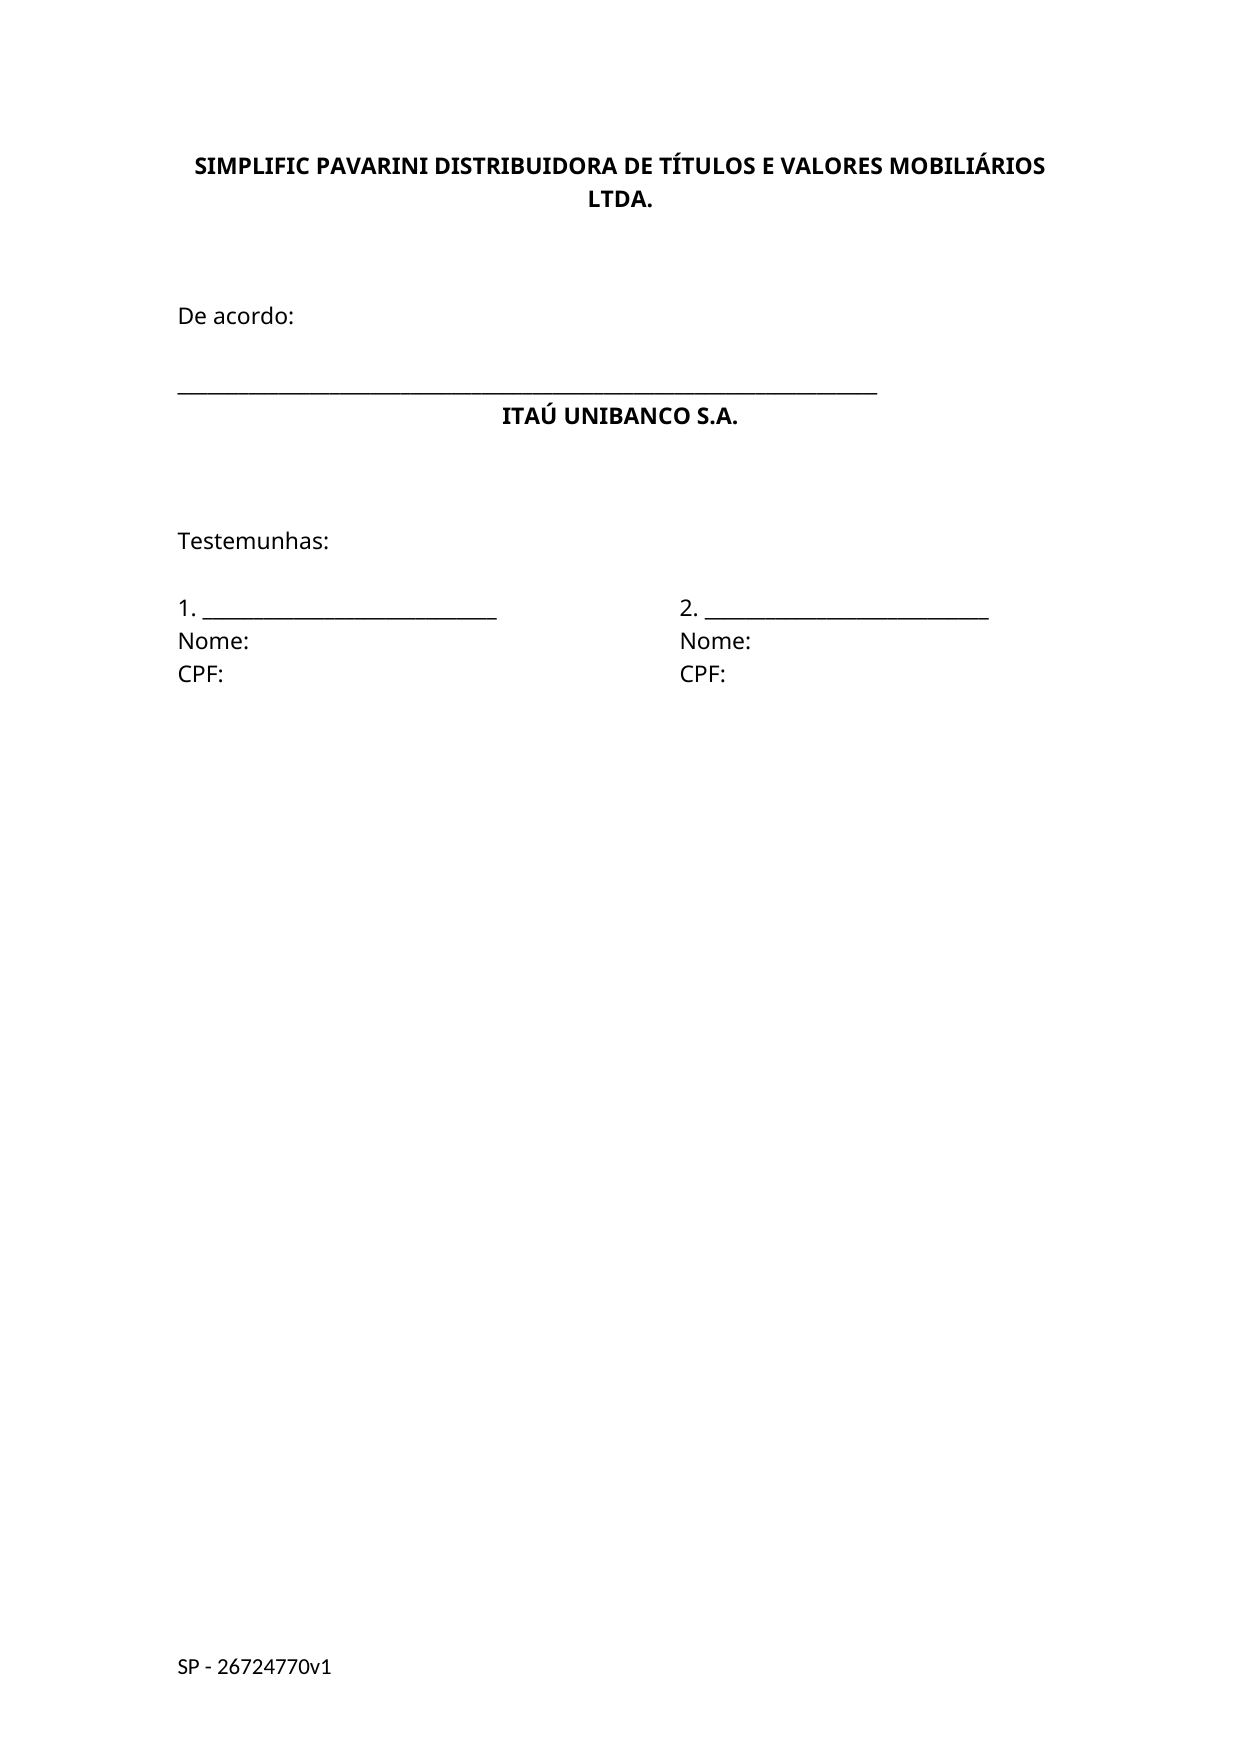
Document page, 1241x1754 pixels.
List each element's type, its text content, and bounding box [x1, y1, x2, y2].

text 1. _____________________________ 2. ____________________________ [177, 589, 1063, 623]
text SIMPLIFIC PAVARINI DISTRIBUIDORA DE TÍTULOS E VALORES MOBILIÁRIOS LTDA. [177, 148, 1063, 214]
text _____________________________________________________________________ [177, 364, 1063, 398]
text CPF: CPF: [177, 656, 1063, 689]
text Nome: Nome: [177, 623, 1063, 656]
text De acordo: [177, 298, 1063, 331]
text Testemunhas: [177, 523, 1063, 556]
text ITAÚ UNIBANCO S.A. [177, 398, 1063, 431]
